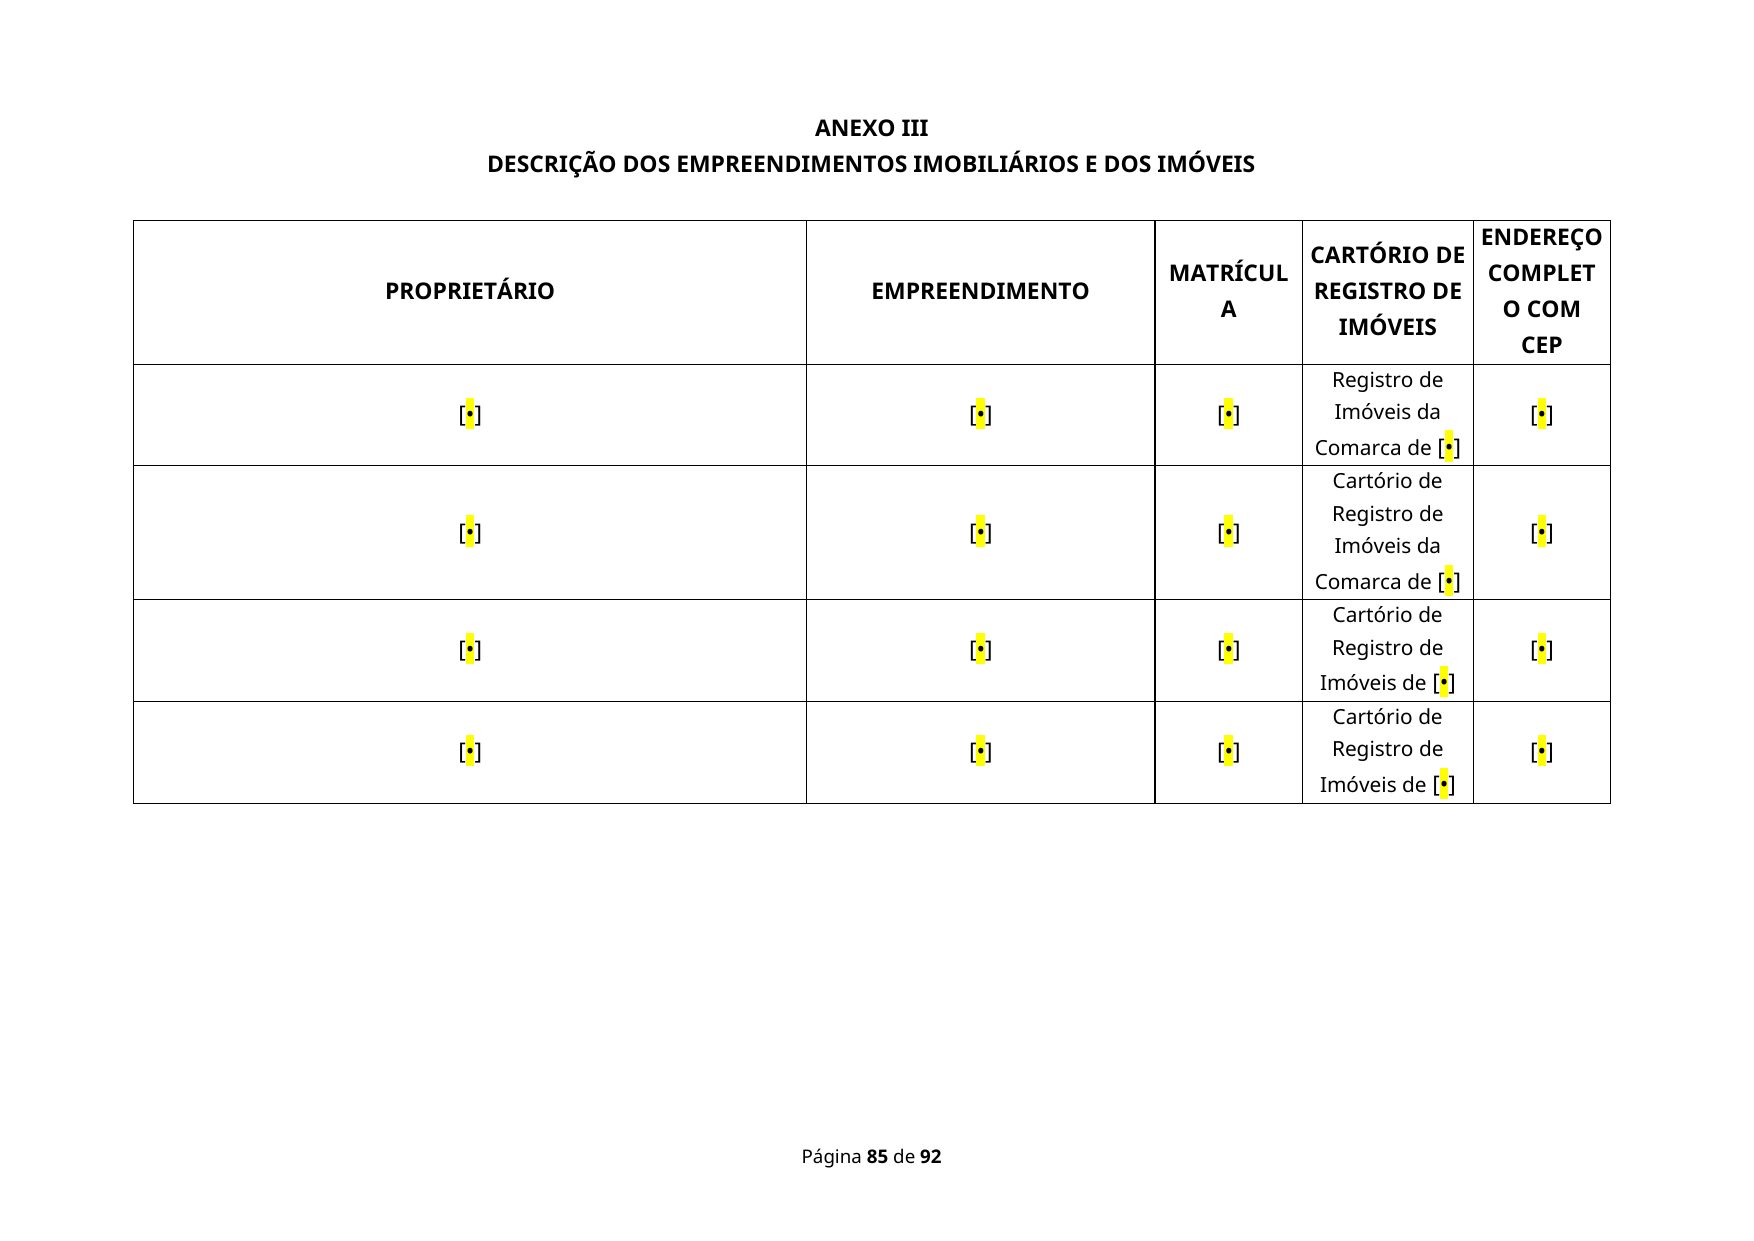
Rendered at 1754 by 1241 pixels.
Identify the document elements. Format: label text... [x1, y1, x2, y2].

text DESCRIÇÃO DOS EMPREENDIMENTOS IMOBILIÁRIOS E DOS IMÓVEIS [133, 148, 1610, 179]
table_cell [•] [807, 466, 1154, 599]
table_header MATRÍCULA [1156, 221, 1302, 364]
table_cell Cartório de Registro de Imóveis de [•] [1303, 600, 1473, 701]
table_cell [•] [134, 702, 806, 802]
table_cell Registro de Imóveis da Comarca de [•] [1303, 365, 1473, 465]
table_header EMPREENDIMENTO [807, 221, 1154, 364]
table_cell [•] [1156, 365, 1302, 465]
table_cell [•] [134, 365, 806, 465]
table_cell [•] [134, 600, 806, 701]
table_cell [•] [1156, 466, 1302, 599]
text ANEXO III [133, 112, 1610, 143]
table_cell [•] [1474, 600, 1610, 701]
table_cell Cartório de Registro de Imóveis da Comarca de [•] [1303, 466, 1473, 599]
table_header ENDEREÇO COMPLETO COM CEP [1474, 221, 1610, 364]
table_cell [•] [1156, 600, 1302, 701]
table_cell [•] [134, 466, 806, 599]
table_cell [•] [1474, 702, 1610, 802]
table_cell Cartório de Registro de Imóveis de [•] [1303, 702, 1473, 802]
table_cell [•] [807, 365, 1154, 465]
table_cell [•] [1474, 365, 1610, 465]
table_header CARTÓRIO DE REGISTRO DE IMÓVEIS [1303, 221, 1473, 364]
table_header PROPRIETÁRIO [134, 221, 806, 364]
table_cell [•] [807, 702, 1154, 802]
table_cell [•] [1156, 702, 1302, 802]
table_cell [•] [807, 600, 1154, 701]
table_cell [•] [1474, 466, 1610, 599]
